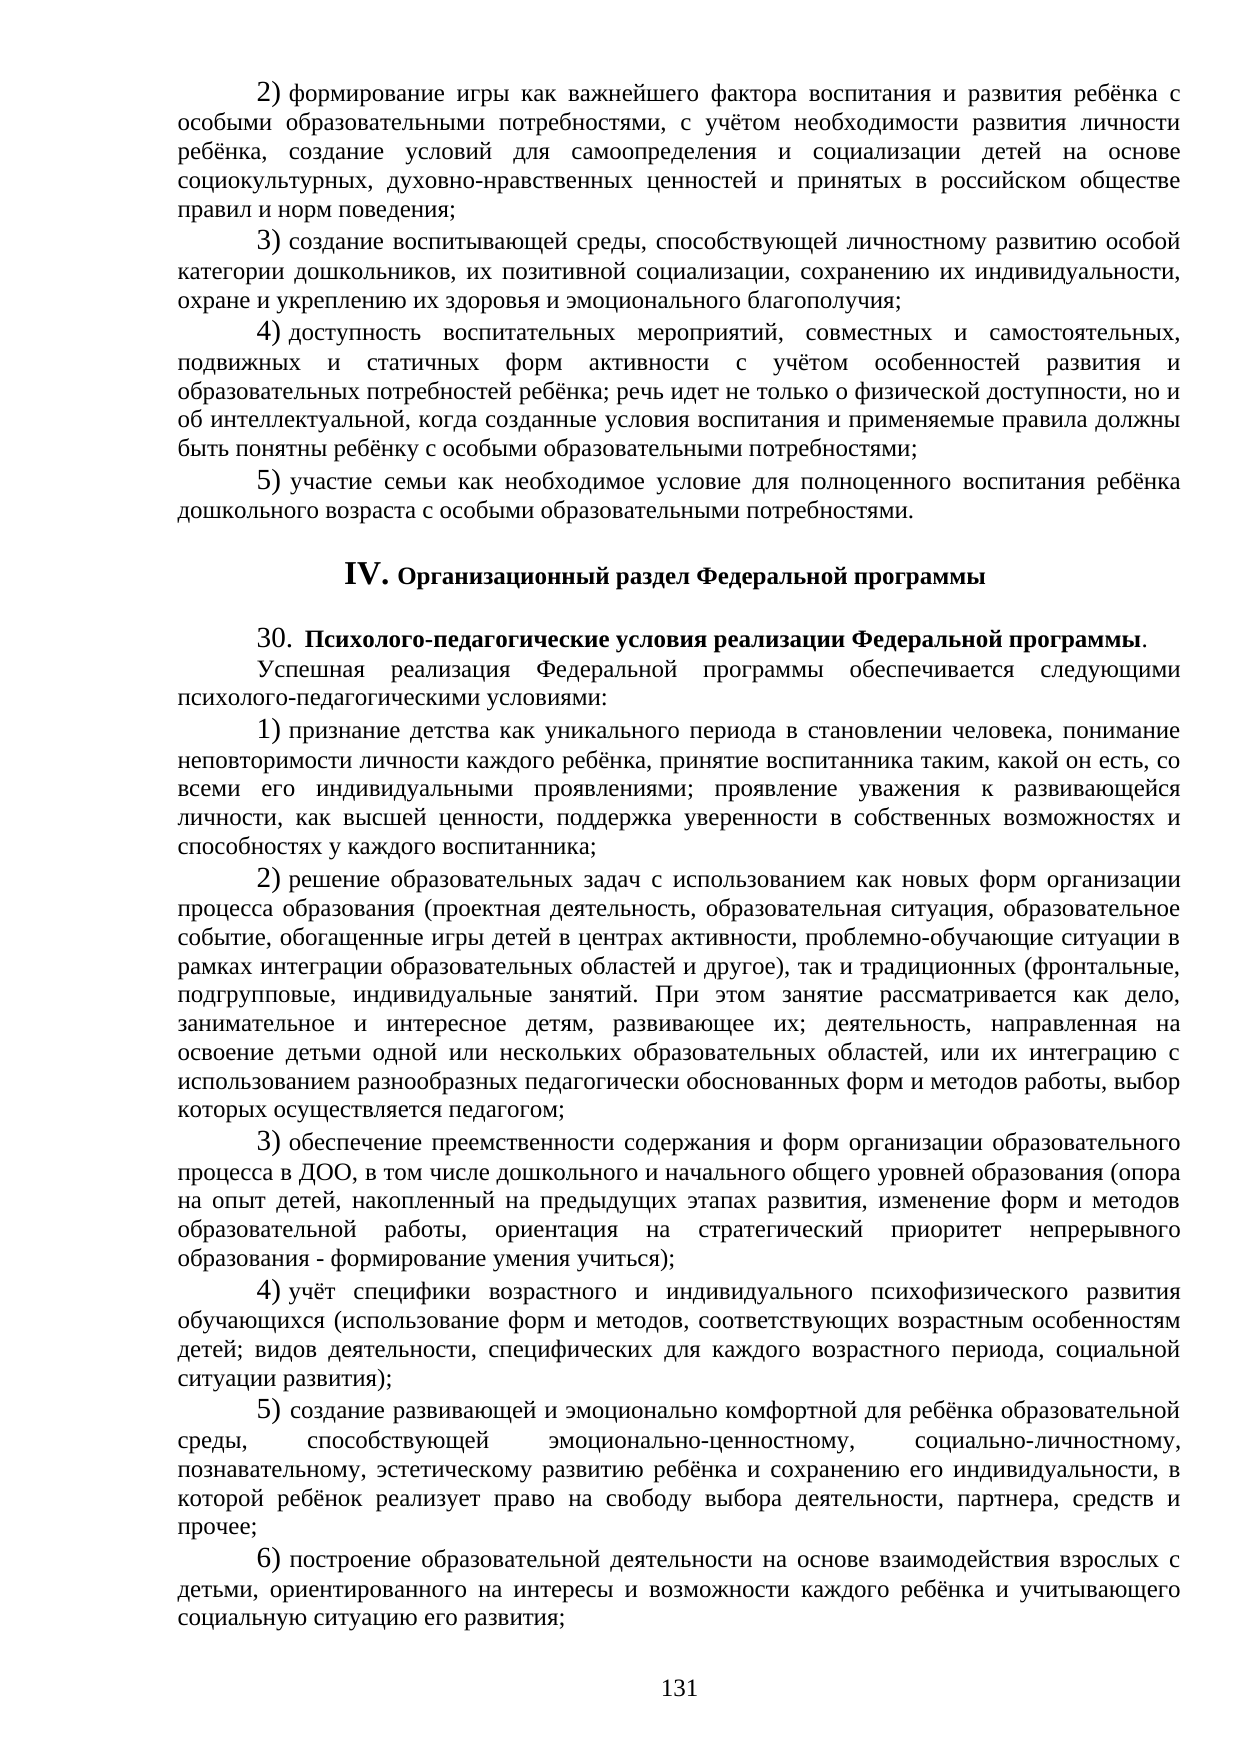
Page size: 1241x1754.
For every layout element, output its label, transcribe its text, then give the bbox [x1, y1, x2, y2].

list Организационный раздел Федеральной программы [344, 553, 1181, 591]
list участие семьи как необходимое условие для полноценного воспитания ребёнка дошкольного возраста с особыми образовательными потребностями. [177, 462, 1181, 524]
list формирование игры как важнейшего фактора воспитания и развития ребёнка с особыми образовательными потребностями, с учётом необходимости развития личности ребёнка, создание условий для самоопределения и социализации детей на основе социокультурных, духовно-нравственных ценностей и принятых в российском обществе правил и норм поведения; [177, 74, 1181, 222]
list создание развивающей и эмоционально комфортной для ребёнка образовательной среды, способствующей эмоционально-ценностному, социально-личностному, познавательному, эстетическому развитию ребёнка и сохранению его индивидуальности, в которой ребёнок реализует право на свободу выбора деятельности, партнера, средств и прочее; [177, 1392, 1181, 1540]
text Успешная реализация Федеральной программы обеспечивается следующими психолого-педагогическими условиями: [177, 654, 1181, 711]
list решение образовательных задач с использованием как новых форм организации процесса образования (проектная деятельность, образовательная ситуация, образовательное событие, обогащенные игры детей в центрах активности, проблемно-обучающие ситуации в рамках интеграции образовательных областей и другое), так и традиционных (фронтальные, подгрупповые, индивидуальные занятий. При этом занятие рассматривается как дело, занимательное и интересное детям, развивающее их; деятельность, направленная на освоение детьми одной или нескольких образовательных областей, или их интеграцию с использованием разнообразных педагогически обоснованных форм и методов работы, выбор которых осуществляется педагогом; [177, 860, 1181, 1123]
list признание детства как уникального периода в становлении человека, понимание неповторимости личности каждого ребёнка, принятие воспитанника таким, какой он есть, со всеми его индивидуальными проявлениями; проявление уважения к развивающейся личности, как высшей ценности, поддержка уверенности в собственных возможностях и способностях у каждого воспитанника; [177, 711, 1181, 860]
list создание воспитывающей среды, способствующей личностному развитию особой категории дошкольников, их позитивной социализации, сохранению их индивидуальности, охране и укреплению их здоровья и эмоционального благополучия; [177, 222, 1181, 313]
list учёт специфики возрастного и индивидуального психофизического развития обучающихся (использование форм и методов, соответствующих возрастным особенностям детей; видов деятельности, специфических для каждого возрастного периода, социальной ситуации развития); [177, 1272, 1181, 1392]
list Психолого-педагогические условия реализации Федеральной программы. [177, 620, 1181, 654]
list построение образовательной деятельности на основе взаимодействия взрослых с детьми, ориентированного на интересы и возможности каждого ребёнка и учитывающего социальную ситуацию его развития; [177, 1540, 1181, 1631]
list обеспечение преемственности содержания и форм организации образовательного процесса в ДОО, в том числе дошкольного и начального общего уровней образования (опора на опыт детей, накопленный на предыдущих этапах развития, изменение форм и методов образовательной работы, ориентация на стратегический приоритет непрерывного образования - формирование умения учиться); [177, 1123, 1181, 1272]
list доступность воспитательных мероприятий, совместных и самостоятельных, подвижных и статичных форм активности с учётом особенностей развития и образовательных потребностей ребёнка; речь идет не только о физической доступности, но и об интеллектуальной, когда созданные условия воспитания и применяемые правила должны быть понятны ребёнку с особыми образовательными потребностями; [177, 313, 1181, 462]
